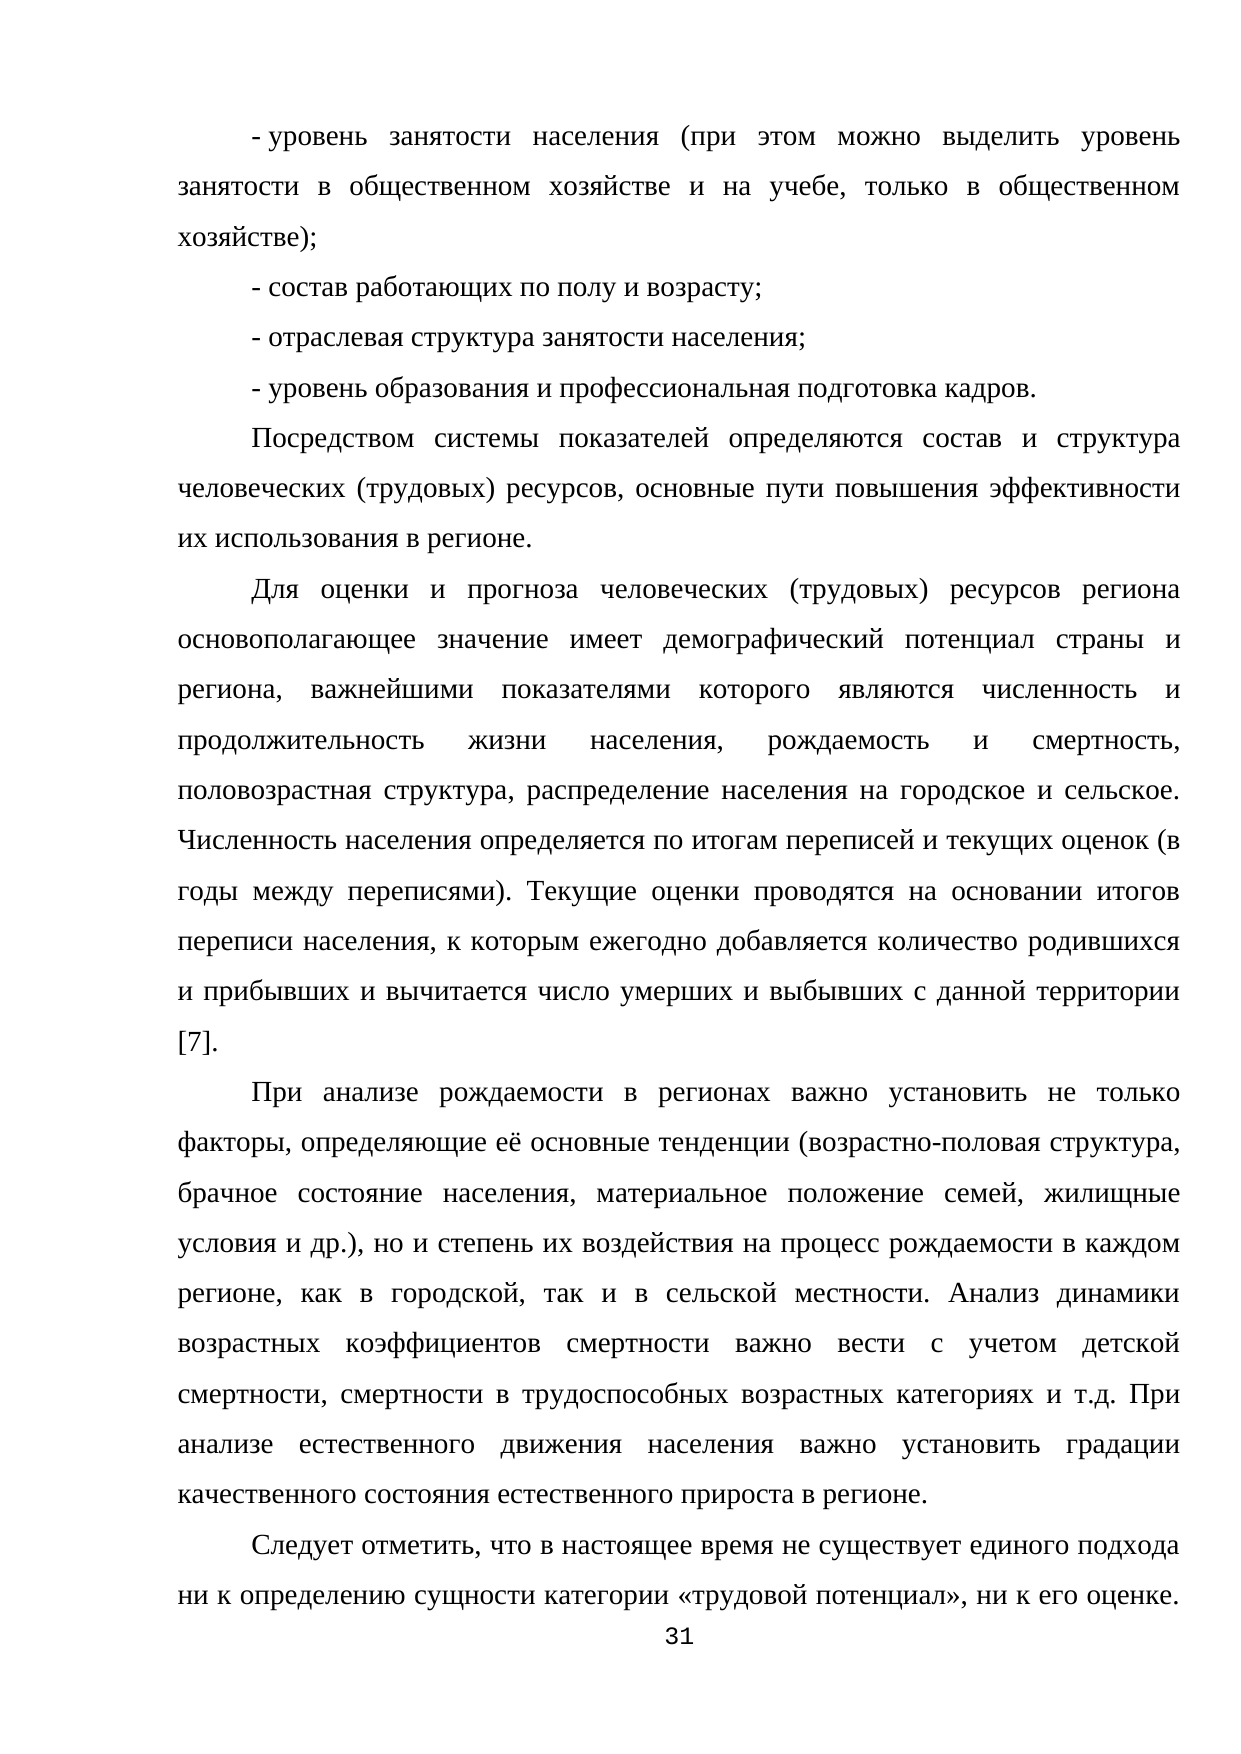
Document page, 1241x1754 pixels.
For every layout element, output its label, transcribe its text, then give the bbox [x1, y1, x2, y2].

list уровень занятости населения (при этом можно выделить уровень занятости в общественном хозяйстве и на учебе, только в общественном хозяйстве); [177, 118, 1181, 252]
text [177, 1527, 1181, 1611]
list отраслевая структура занятости населения; [177, 319, 1181, 353]
list состав работающих по полу и возрасту; [177, 269, 1181, 303]
list уровень образования и профессиональная подготовка кадров. [177, 370, 1181, 403]
text Посредством системы показателей определяются состав и структура человеческих (трудовых) ресурсов, основные пути повышения эффективности их использования в регионе. [177, 420, 1181, 554]
text Для оценки и прогноза человеческих (трудовых) ресурсов региона основополагающее значение имеет демографический потенциал страны и региона, важнейшими показателями которого являются численность и продолжительность жизни населения, рождаемость и смертность, половозрастная структура, распределение населения на городское и сельское. Численность населения определяется по итогам переписей и текущих оценок (в годы между переписями). Текущие оценки проводятся на основании итогов переписи населения, к которым ежегодно добавляется количество родившихся и прибывших и вычитается число умерших и выбывших с данной территории [7]. [177, 571, 1181, 1057]
text При анализе рождаемости в регионах важно установить не только факторы, определяющие её основные тенденции (возрастно-половая структура, брачное состояние населения, материальное положение семей, жилищные условия и др.), но и степень их воздействия на процесс рождаемости в каждом регионе, как в городской, так и в сельской местности. Анализ динамики возрастных коэффициентов смертности важно вести с учетом детской смертности, смертности в трудоспособных возрастных категориях и т.д. При анализе естественного движения населения важно установить градации качественного состояния естественного прироста в регионе. [177, 1074, 1181, 1510]
